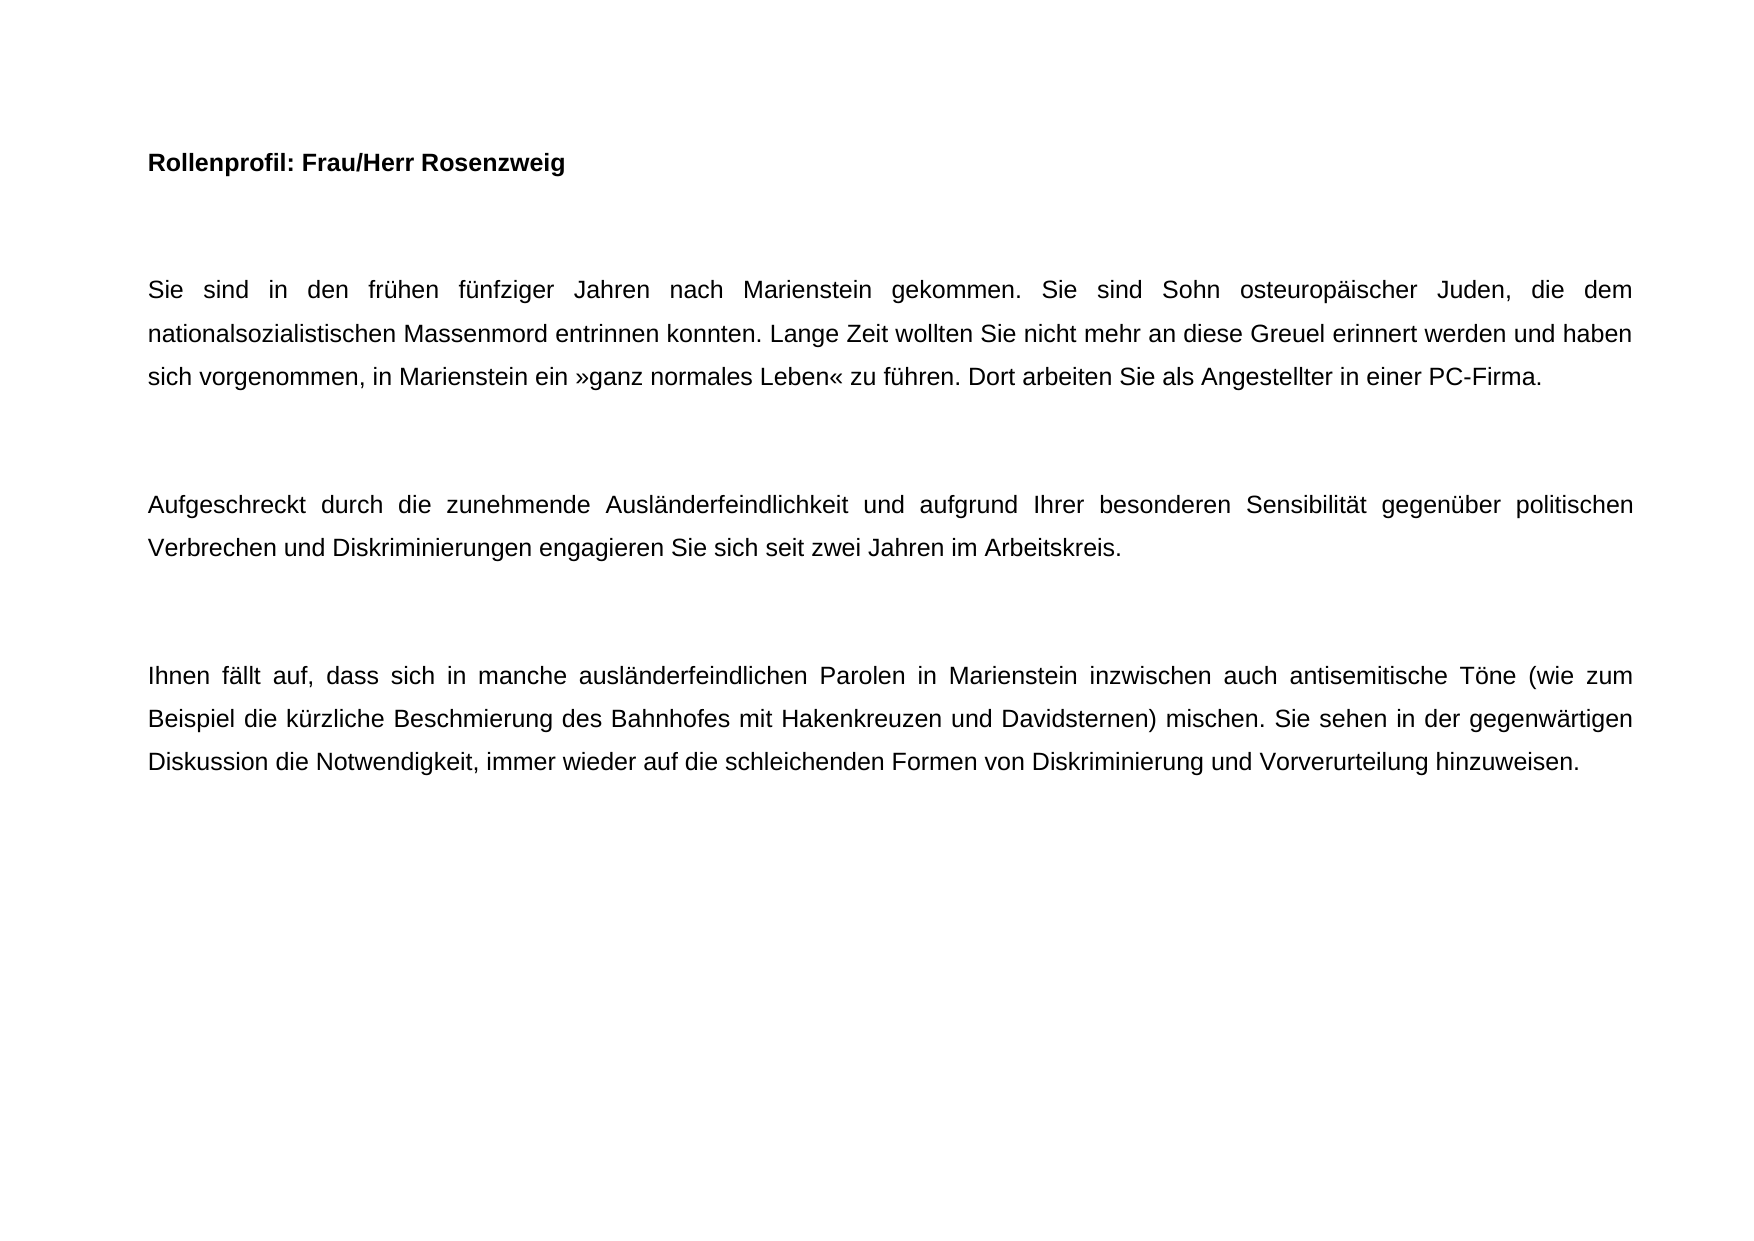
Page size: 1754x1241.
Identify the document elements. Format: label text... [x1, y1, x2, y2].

text Aufgeschreckt durch die zunehmende Ausländerfeindlichkeit und aufgrund Ihrer besonderen Sensibilität gegenüber politischen Verbrechen und Diskriminierungen engagieren Sie sich seit zwei Jahren im Arbeitskreis. [148, 490, 1636, 562]
text Ihnen fällt auf, dass sich in manche ausländerfeindlichen Parolen in Marienstein inzwischen auch antisemitische Töne (wie zum Beispiel die kürzliche Beschmierung des Bahnhofes mit Hakenkreuzen und Davidsternen) mischen. Sie sehen in der gegenwärtigen Diskussion die Notwendigkeit, immer wieder auf die schleichenden Formen von Diskriminierung und Vorverurteilung hinzuweisen. [148, 661, 1636, 776]
text Rollenprofil: Frau/Herr Rosenzweig [148, 148, 1636, 176]
text Sie sind in den frühen fünfziger Jahren nach Marienstein gekommen. Sie sind Sohn osteuropäischer Juden, die dem nationalsozialistischen Massenmord entrinnen konnten. Lange Zeit wollten Sie nicht mehr an diese Greuel erinnert werden und haben sich vorgenommen, in Marienstein ein »ganz normales Leben« zu führen. Dort arbeiten Sie als Angestellter in einer PC-Firma. [148, 276, 1636, 391]
